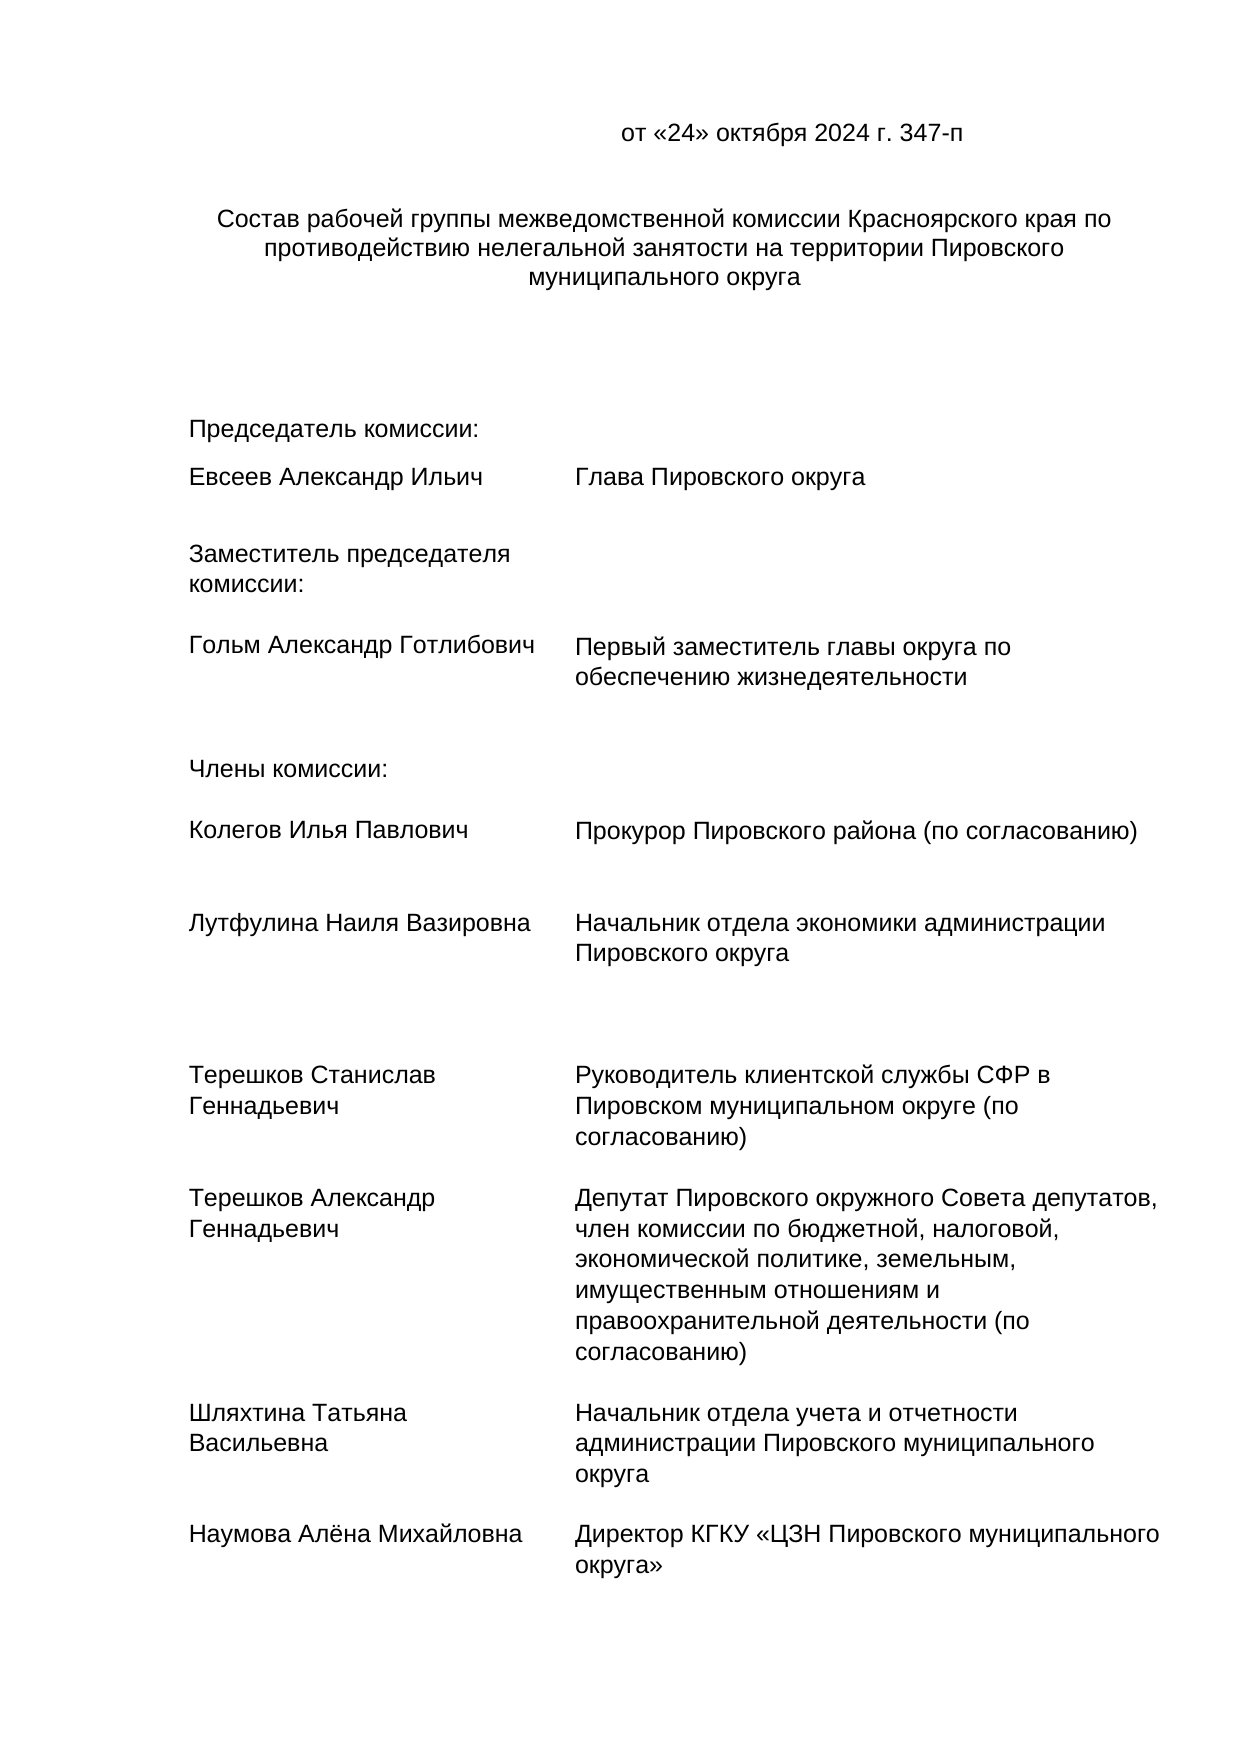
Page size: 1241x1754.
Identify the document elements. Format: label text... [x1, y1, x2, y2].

table_cell Начальник отдела учета и отчетности администрации Пировского муниципального округа [564, 1398, 1181, 1519]
table_cell Терешков Станислав Геннадьевич Терешков Александр Геннадьевич [177, 1060, 563, 1398]
text Состав рабочей группы межведомственной комиссии Красноярского края по противодействию нелегальной занятости на территории Пировского муниципального округа [177, 204, 1152, 291]
text от «24» октября 2024 г. 347-п [177, 118, 1152, 147]
table_cell Лутфулина Наиля Вазировна [177, 908, 563, 1060]
table_cell Прокурор Пировского района (по согласованию) [564, 754, 1181, 908]
table_cell Первый заместитель главы округа по обеспечению жизнедеятельности [564, 509, 1181, 754]
table_cell Директор КГКУ «ЦЗН Пировского муниципального округа» [564, 1520, 1181, 1611]
table_cell Шляхтина Татьяна Васильевна [177, 1398, 563, 1519]
table_header Глава Пировского округа [564, 320, 1181, 508]
table_cell Начальник отдела экономики администрации Пировского округа [564, 908, 1181, 1060]
table_cell Заместитель председателя комиссии: Гольм Александр Готлибович [177, 509, 563, 754]
table_header Председатель комиссии: Евсеев Александр Ильич [177, 320, 563, 508]
table_cell Руководитель клиентской службы СФР в Пировском муниципальном округе (по согласованию) Депутат Пировского окружного Совета депутатов, член комиссии по бюджетной, налоговой, экономической политике, земельным, имущественным отношениям и правоохранительной деятельности (по согласованию) [564, 1060, 1181, 1398]
table_cell Наумова Алёна Михайловна [177, 1520, 563, 1611]
table_cell Члены комиссии: Колегов Илья Павлович [177, 754, 563, 908]
